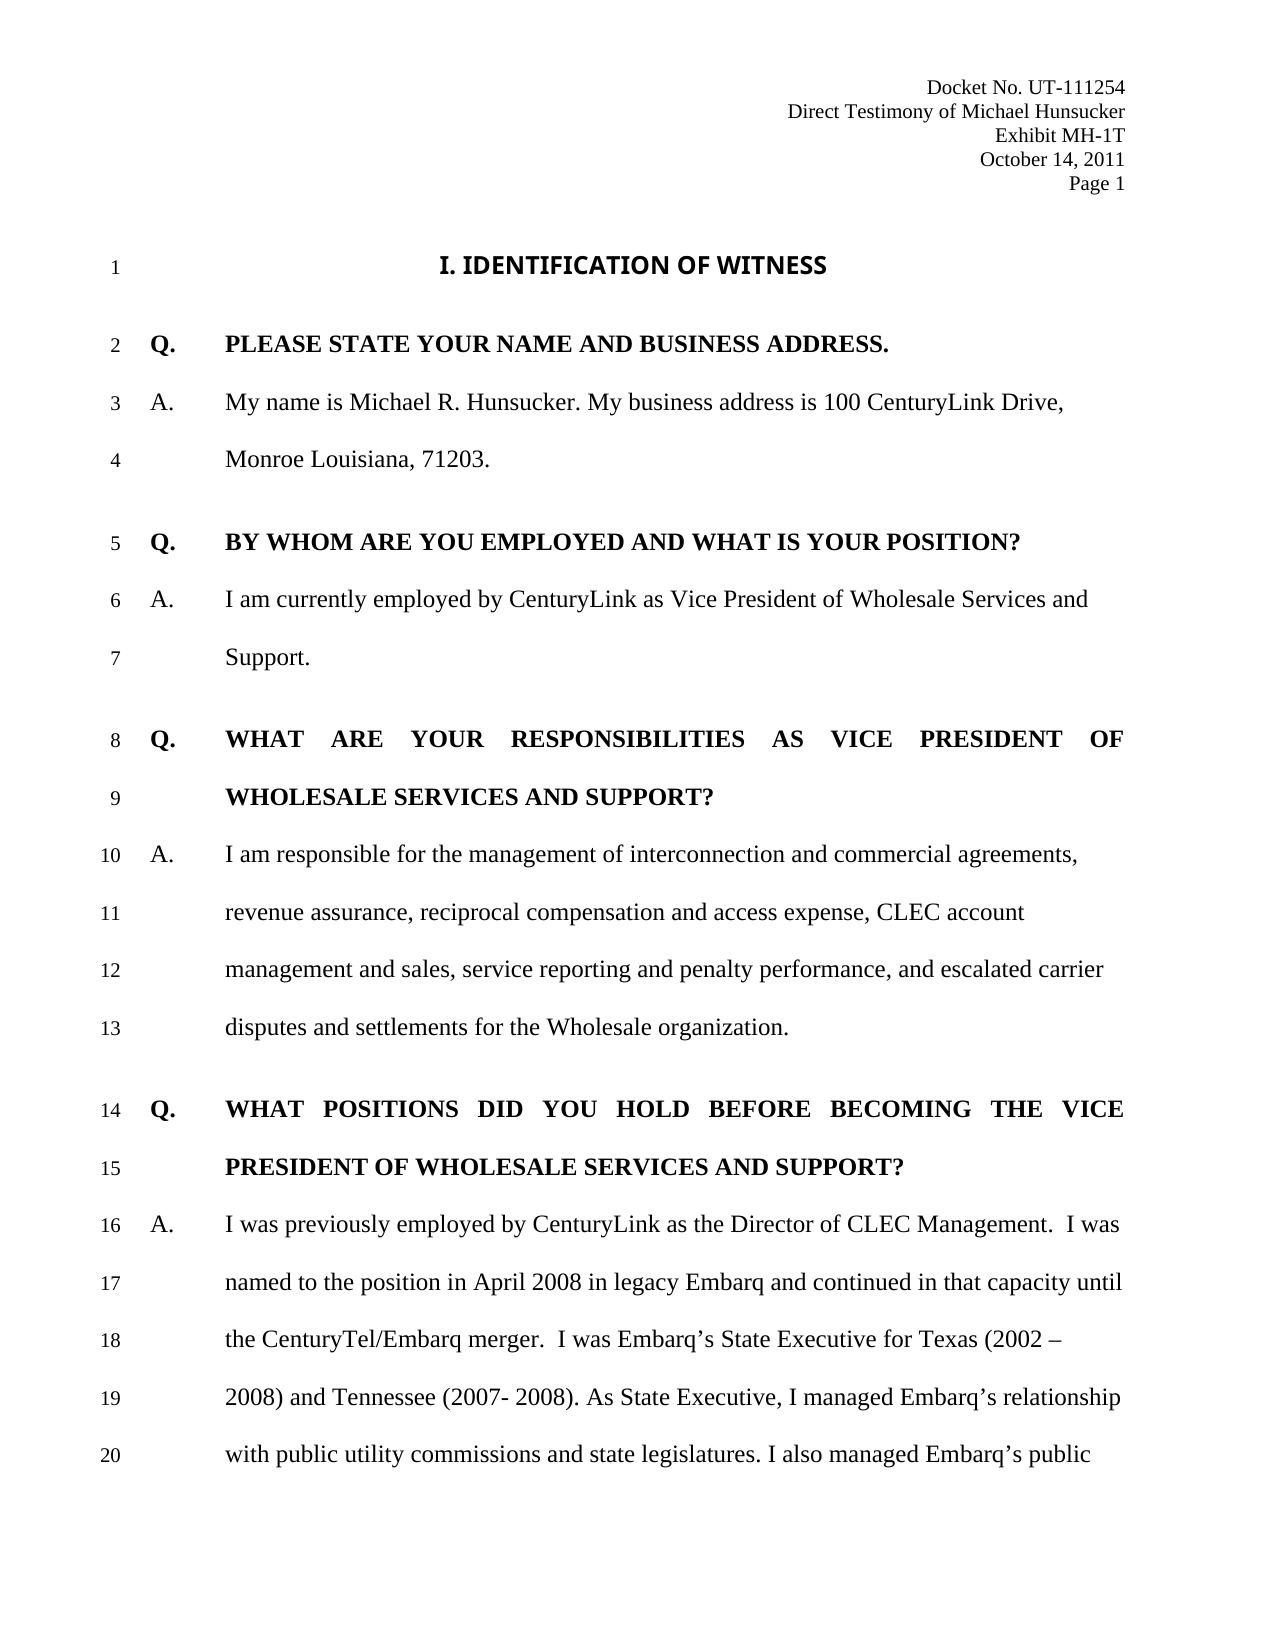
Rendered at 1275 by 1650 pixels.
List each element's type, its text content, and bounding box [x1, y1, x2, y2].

text A. I am responsible for the management of interconnection and commercial agreements, revenue assurance, reciprocal compensation and access expense, CLEC account management and sales, service reporting and penalty performance, and escalated carrier disputes and settlements for the Wholesale organization. [150, 839, 1125, 1041]
text A. My name is Michael R. Hunsucker. My business address is 100 CenturyLink Drive, Monroe Louisiana, 71203. [150, 387, 1125, 473]
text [150, 1209, 1125, 1468]
subtitle IDENTIFICATION OF WITNESS [150, 254, 1125, 279]
text PLEASE STATE YOUR NAME AND BUSINESS ADDRESS. [150, 329, 1125, 358]
text What positions did you hold before becoming the vice president of WHOLESALE SERVICES AND SUPPORT? [150, 1094, 1125, 1181]
text BY WHOM ARE YOU EMPLOYED AND WHAT IS YOUR POSITION? [150, 527, 1125, 556]
text A. I am currently employed by CenturyLink as Vice President of Wholesale Services and Support. [150, 584, 1125, 671]
text What are your responsibilities as Vice President of Wholesale services and support? [150, 724, 1125, 811]
